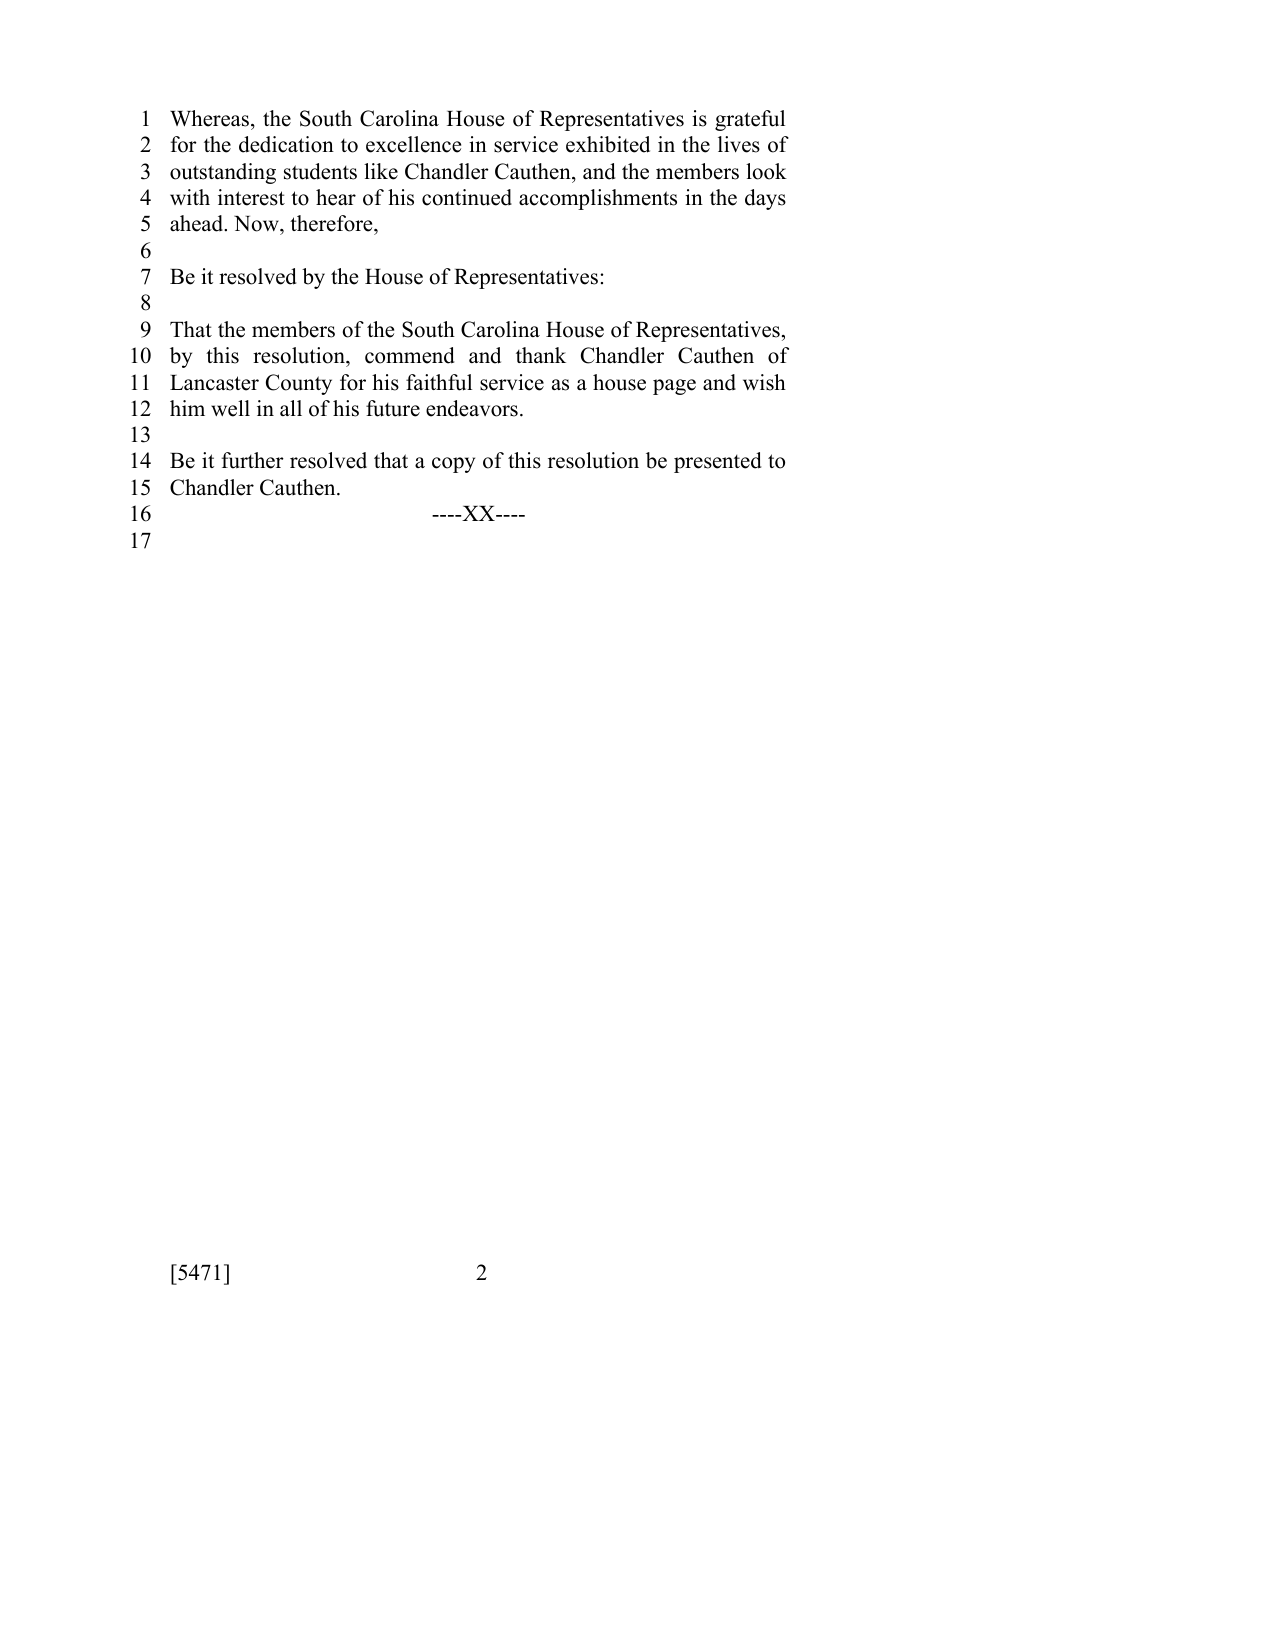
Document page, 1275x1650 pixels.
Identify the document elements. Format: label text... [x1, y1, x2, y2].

text ----XX---- [169, 500, 787, 527]
text Be it further resolved that a copy of this resolution be presented to Chandler Cauthen. [169, 448, 787, 500]
text Be it resolved by the House of Representatives: [169, 263, 787, 289]
text That the members of the South Carolina House of Representatives, by this resolution, commend and thank Chandler Cauthen of Lancaster County for his faithful service as a house page and wish him well in all of his future endeavors. [169, 316, 787, 421]
text Whereas, the South Carolina House of Representatives is grateful for the dedication to excellence in service exhibited in the lives of outstanding students like Chandler Cauthen, and the members look with interest to hear of his continued accomplishments in the days ahead. Now, therefore, [169, 105, 787, 237]
